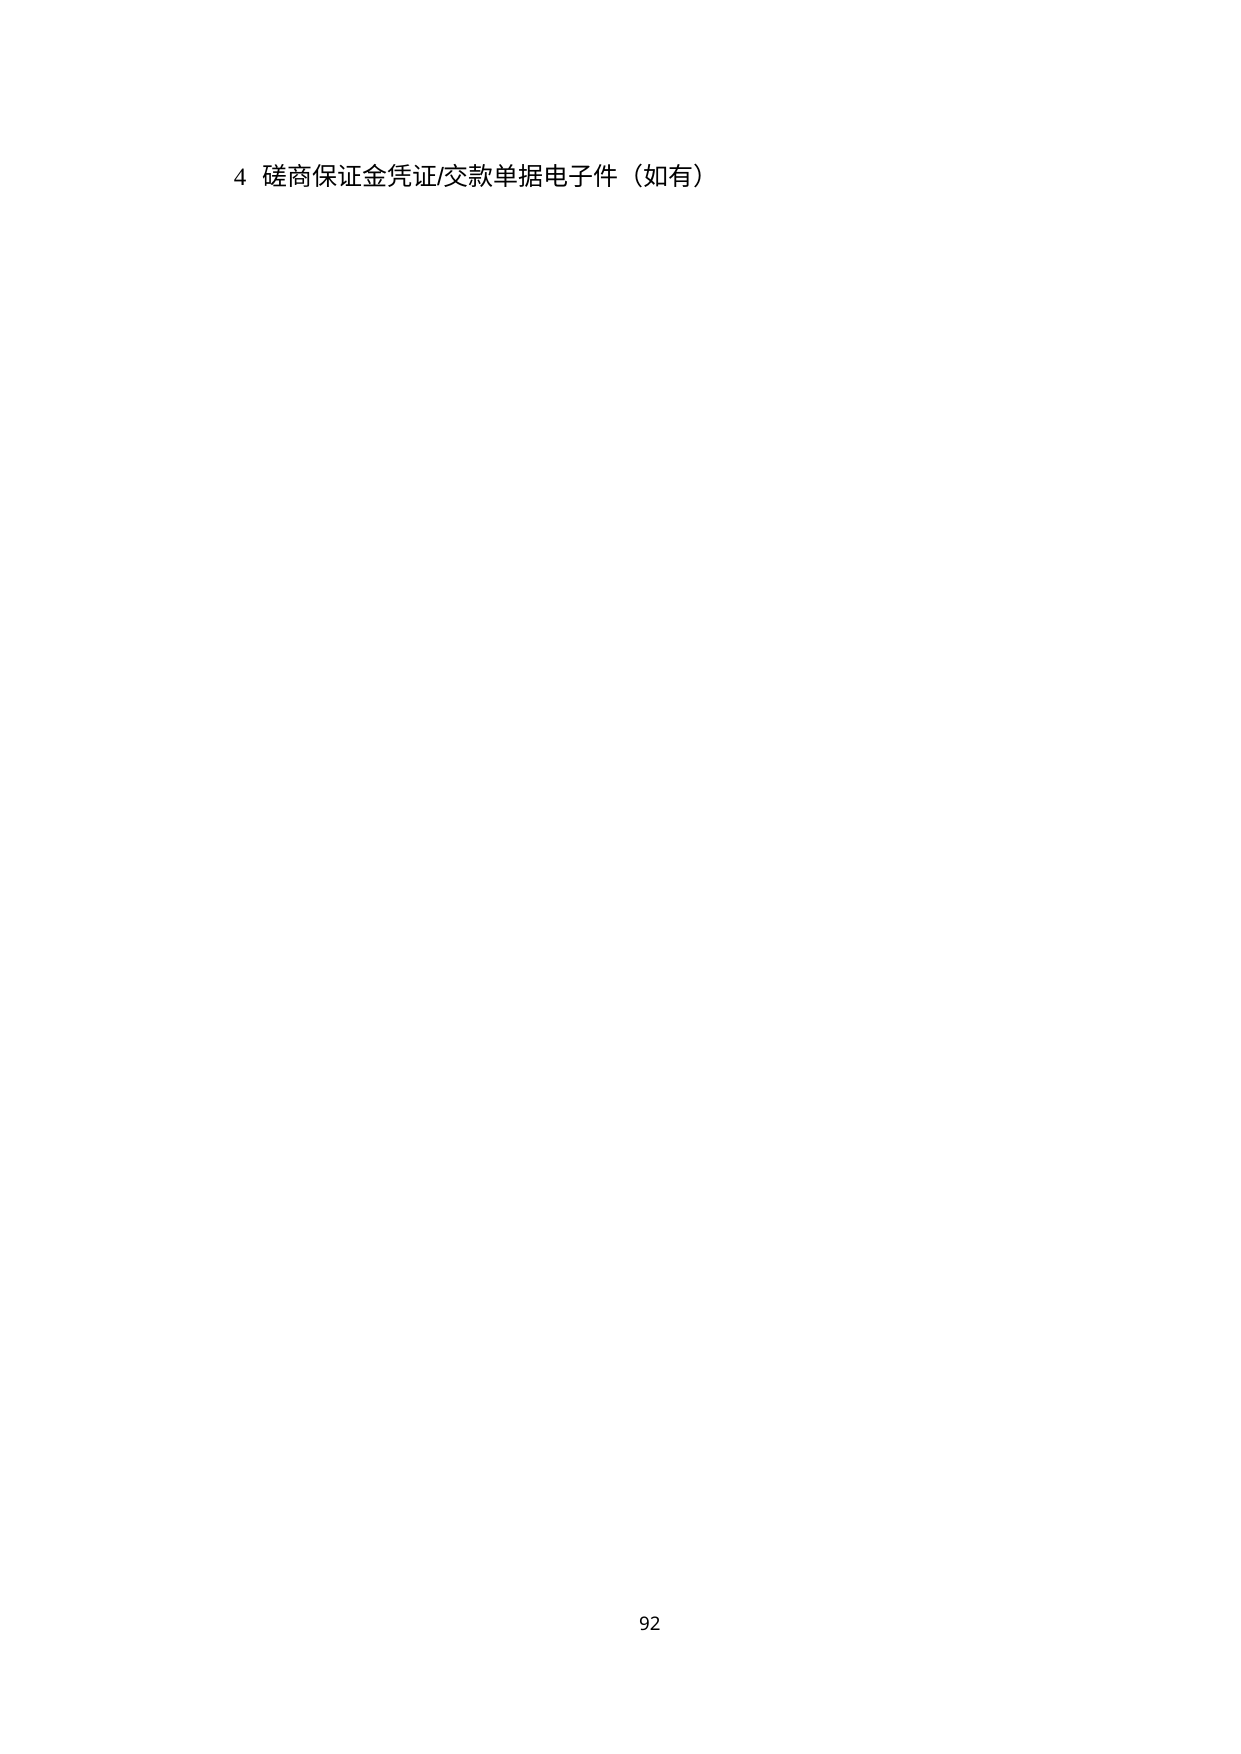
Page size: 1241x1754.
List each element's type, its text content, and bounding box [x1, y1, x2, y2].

list 磋商保证金凭证/交款单据电子件（如有） [233, 156, 1122, 192]
